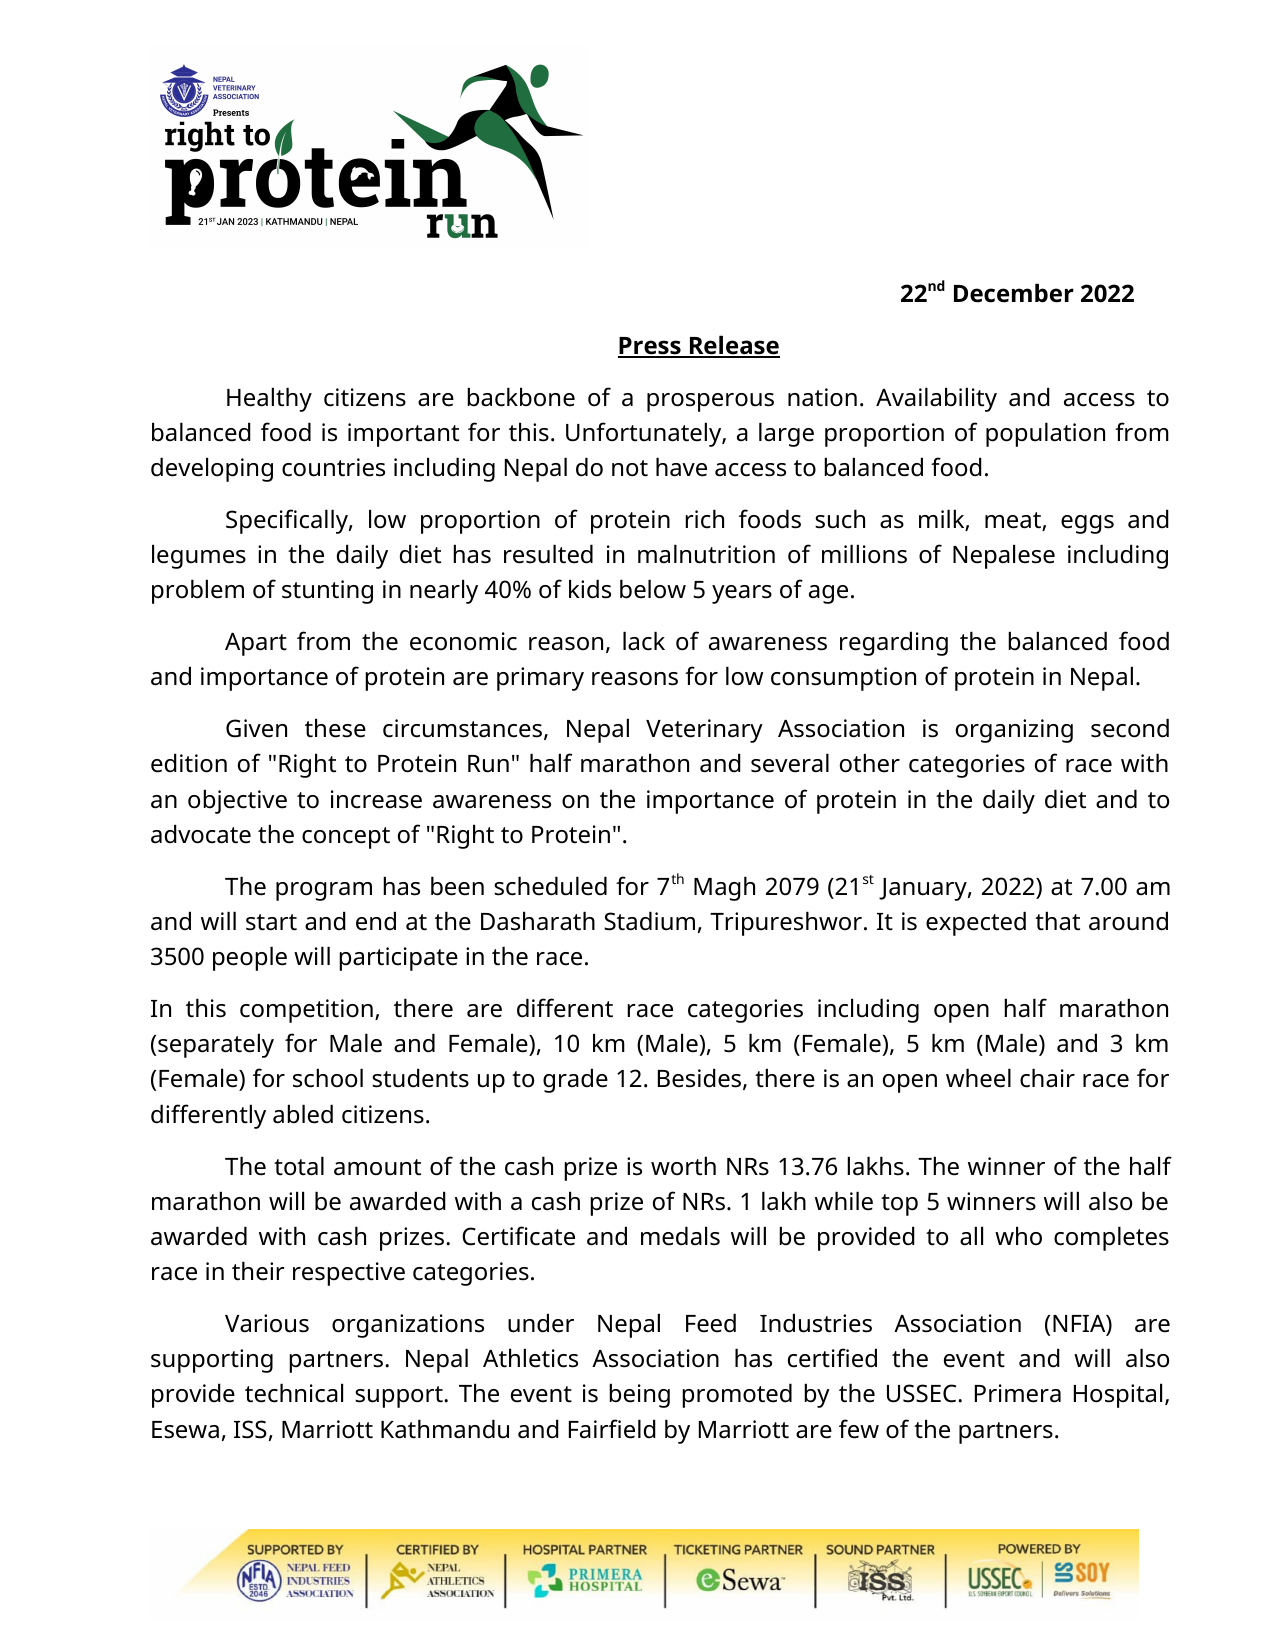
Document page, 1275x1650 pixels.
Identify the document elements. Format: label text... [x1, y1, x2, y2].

text In this competition, there are different race categories including open half marathon (separately for Male and Female), 10 km (Male), 5 km (Female), 5 km (Male) and 3 km (Female) for school students up to grade 12. Besides, there is an open wheel chair race for differently abled citizens. [150, 992, 1172, 1130]
text The program has been scheduled for 7th Magh 2079 (21st January, 2022) at 7.00 am and will start and end at the Dasharath Stadium, Tripureshwor. It is expected that around 3500 people will participate in the race. [150, 869, 1172, 972]
text Given these circumstances, Nepal Veterinary Association is organizing second edition of "Right to Protein Run" half marathon and several other categories of race with an objective to increase awareness on the importance of protein in the daily diet and to advocate the concept of "Right to Protein". [150, 712, 1172, 850]
text Healthy citizens are backbone of a prosperous nation. Availability and access to balanced food is important for this. Unfortunately, a large proportion of population from developing countries including Nepal do not have access to balanced food. [150, 380, 1172, 483]
text The total amount of the cash prize is worth NRs 13.76 lakhs. The winner of the half marathon will be awarded with a cash prize of NRs. 1 lakh while top 5 winners will also be awarded with cash prizes. Certificate and medals will be provided to all who completes race in their respective categories. [150, 1149, 1172, 1287]
text Various organizations under Nepal Feed Industries Association (NFIA) are supporting partners. Nepal Athletics Association has certified the event and will also provide technical support. The event is being promoted by the USSEC. Primera Hospital, Esewa, ISS, Marriott Kathmandu and Fairfield by Marriott are few of the partners. [150, 1307, 1172, 1445]
text 22nd December 2022 [900, 277, 1172, 309]
text Press Release [150, 328, 1172, 361]
text Apart from the economic reason, lack of awareness regarding the balanced food and importance of protein are primary reasons for low consumption of protein in Nepal. [150, 625, 1172, 693]
text Specifically, low proportion of protein rich foods such as milk, meat, eggs and legumes in the daily diet has resulted in malnutrition of millions of Nepalese including problem of stunting in nearly 40% of kids below 5 years of age. [150, 503, 1172, 606]
